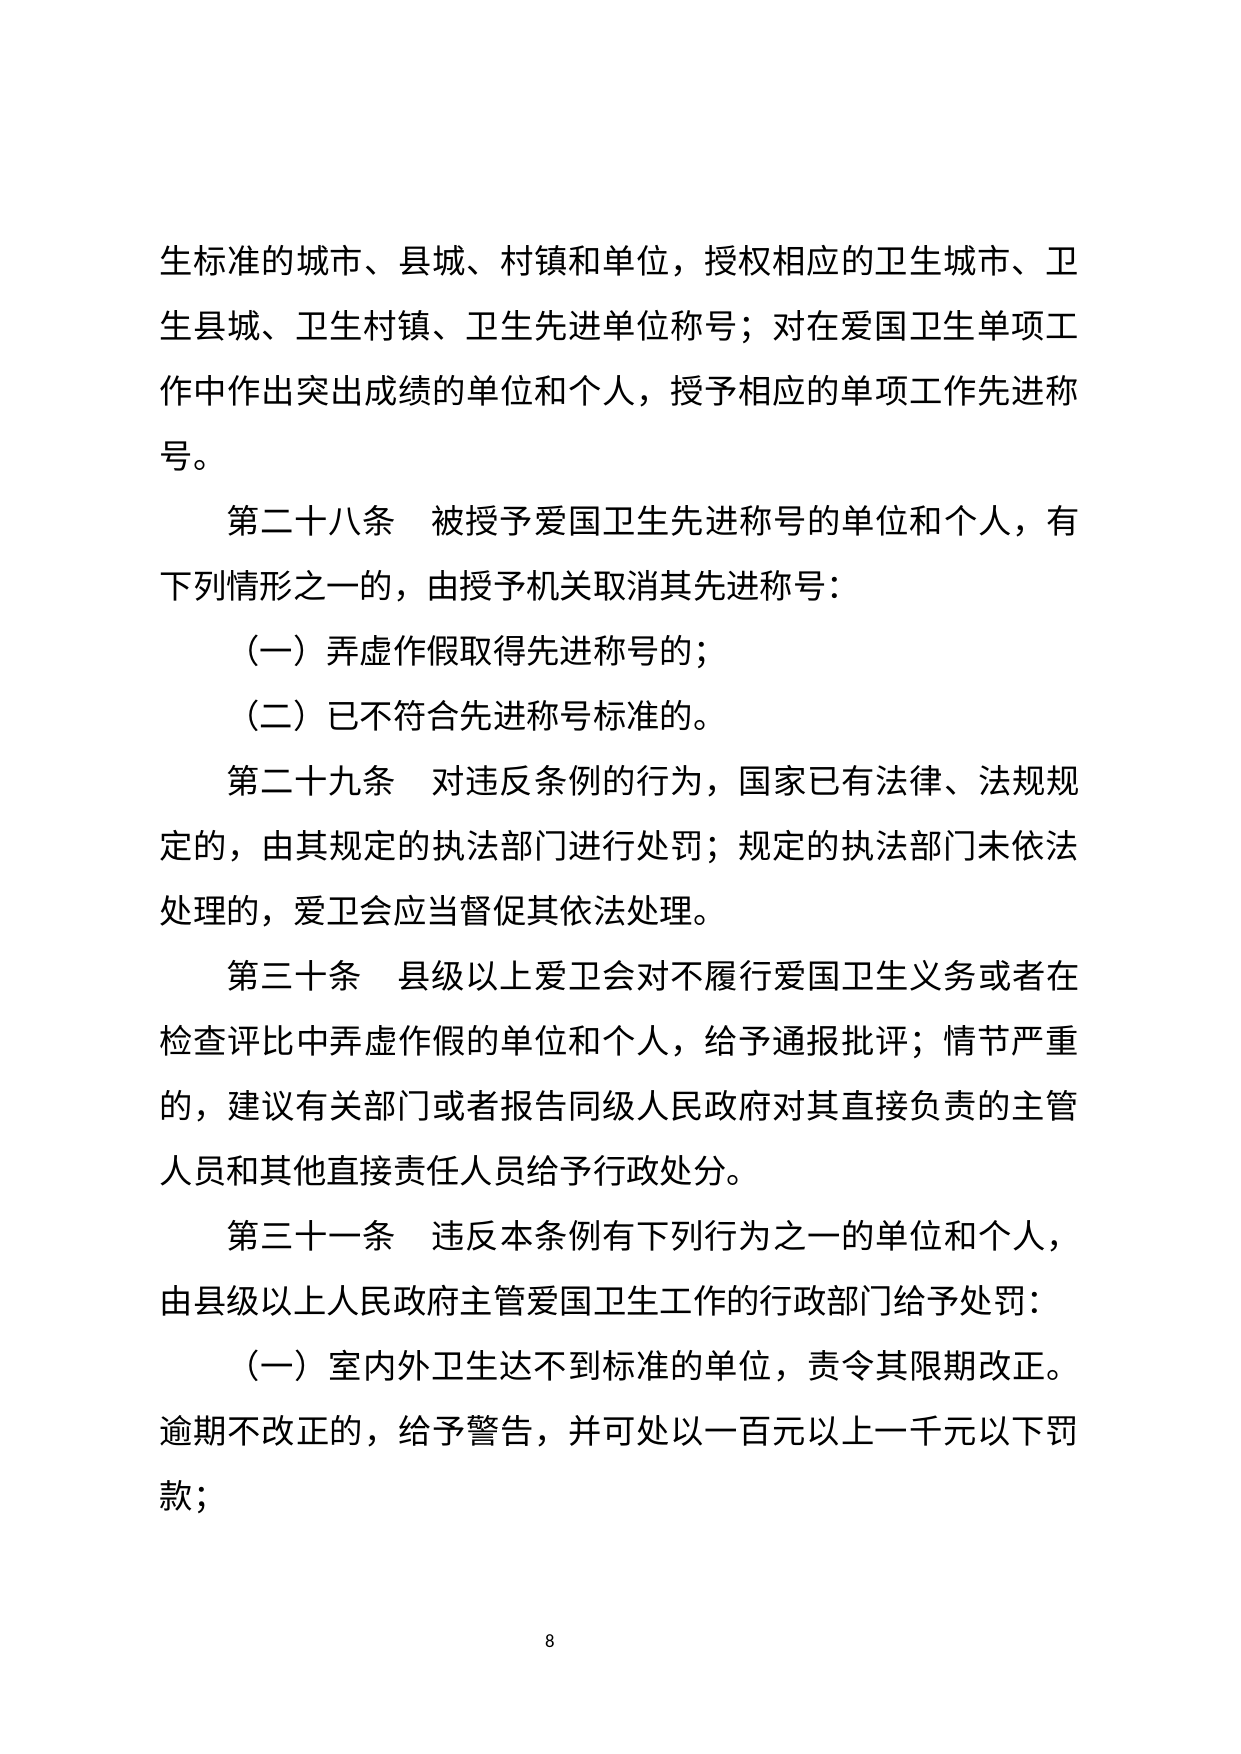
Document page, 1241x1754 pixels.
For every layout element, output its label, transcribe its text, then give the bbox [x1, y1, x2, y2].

text 第三十条 县级以上爱卫会对不履行爱国卫生义务或者在检查评比中弄虚作假的单位和个人，给予通报批评；情节严重的，建议有关部门或者报告同级人民政府对其直接负责的主管人员和其他直接责任人员给予行政处分。 [159, 942, 1081, 1202]
text （一）室内外卫生达不到标准的单位，责令其限期改正。逾期不改正的，给予警告，并可处以一百元以上一千元以下罚款； [159, 1332, 1081, 1527]
text （二）已不符合先进称号标准的。 [159, 682, 1081, 747]
text 第三十一条 违反本条例有下列行为之一的单位和个人，由县级以上人民政府主管爱国卫生工作的行政部门给予处罚： [159, 1202, 1081, 1332]
text （一）弄虚作假取得先进称号的； [159, 617, 1081, 682]
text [159, 227, 1081, 487]
text 第二十九条 对违反条例的行为，国家已有法律、法规规定的，由其规定的执法部门进行处罚；规定的执法部门未依法处理的，爱卫会应当督促其依法处理。 [159, 747, 1081, 942]
text 第二十八条 被授予爱国卫生先进称号的单位和个人，有下列情形之一的，由授予机关取消其先进称号： [159, 487, 1081, 617]
